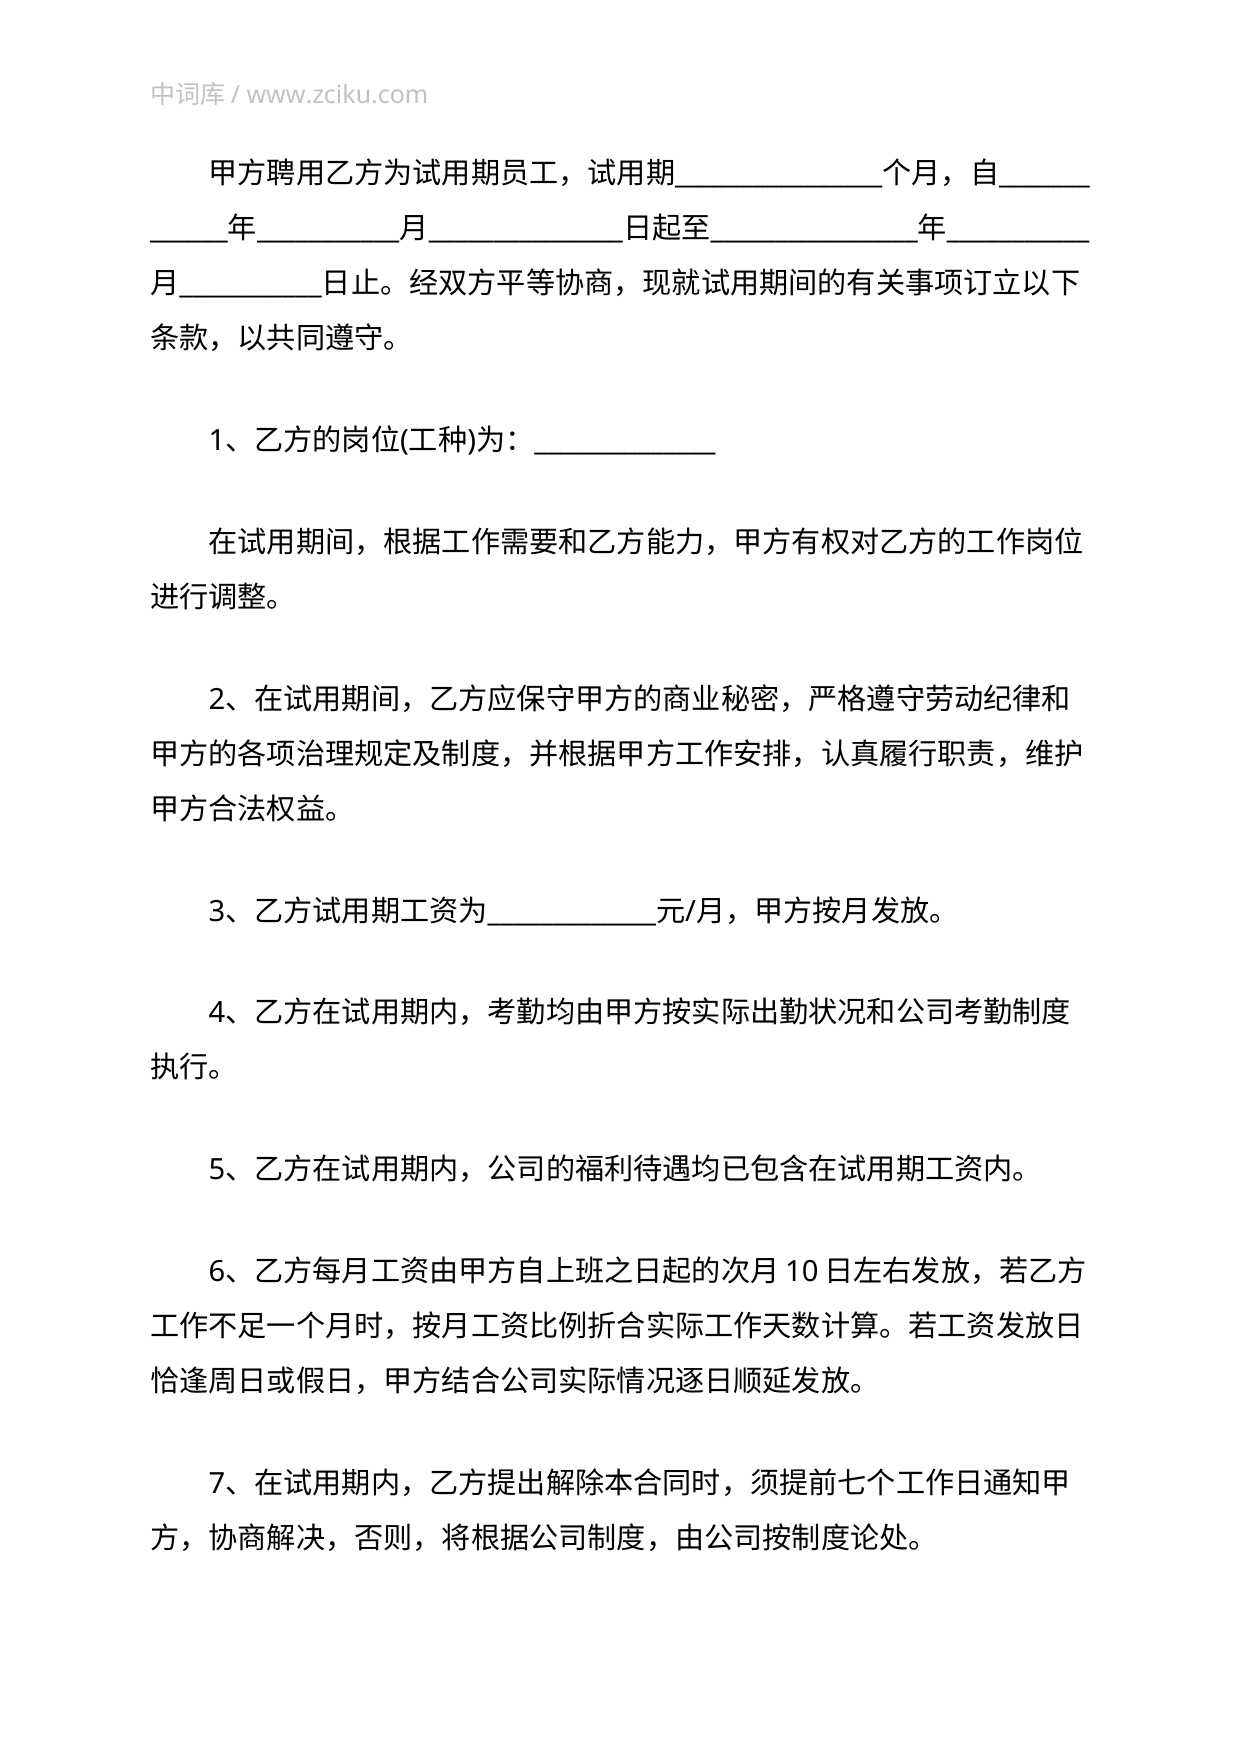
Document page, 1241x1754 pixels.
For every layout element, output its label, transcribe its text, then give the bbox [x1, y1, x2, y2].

text 5、乙方在试用期内，公司的福利待遇均已包含在试用期工资内。 [150, 1146, 1090, 1188]
text 3、乙方试用期工资为_____________元/月，甲方按月发放。 [150, 887, 1090, 929]
text 1、乙方的岗位(工种)为：______________ [150, 417, 1090, 459]
text 6、乙方每月工资由甲方自上班之日起的次月10日左右发放，若乙方工作不足一个月时，按月工资比例折合实际工作天数计算。若工资发放日恰逢周日或假日，甲方结合公司实际情况逐日顺延发放。 [150, 1248, 1090, 1400]
text 4、乙方在试用期内，考勤均由甲方按实际出勤状况和公司考勤制度执行。 [150, 989, 1090, 1086]
text 甲方聘用乙方为试用期员工，试用期________________个月，自_____________年___________月_______________日起至________________年___________月___________日止。经双方平等协商，现就试用期间的有关事项订立以下条款，以共同遵守。 [150, 150, 1090, 357]
text 2、在试用期间，乙方应保守甲方的商业秘密，严格遵守劳动纪律和甲方的各项治理规定及制度，并根据甲方工作安排，认真履行职责，维护甲方合法权益。 [150, 675, 1090, 828]
text 在试用期间，根据工作需要和乙方能力，甲方有权对乙方的工作岗位进行调整。 [150, 519, 1090, 616]
text 7、在试用期内，乙方提出解除本合同时，须提前七个工作日通知甲方，协商解决，否则，将根据公司制度，由公司按制度论处。 [150, 1459, 1090, 1557]
